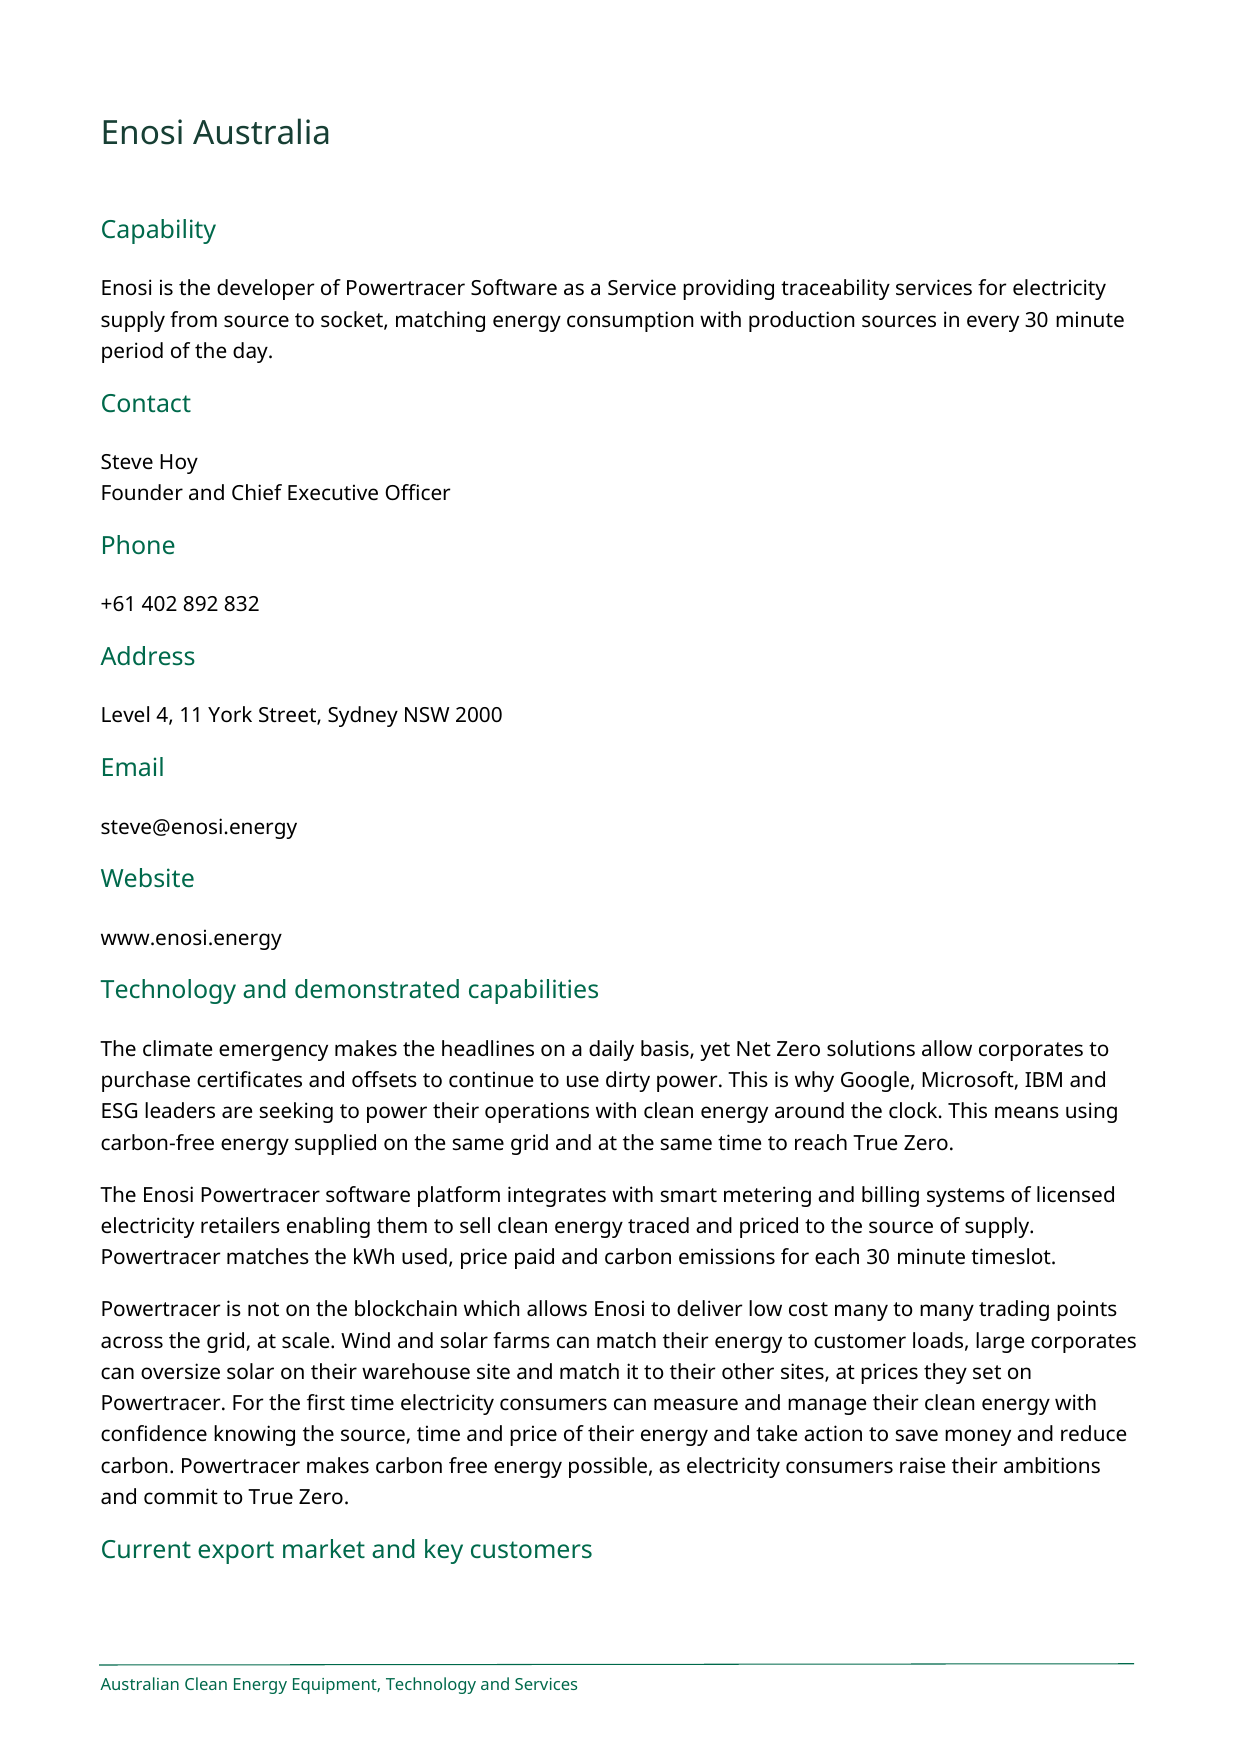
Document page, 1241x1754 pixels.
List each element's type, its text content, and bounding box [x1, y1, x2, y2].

text Level 4, 11 York Street, Sydney NSW 2000 [100, 698, 1140, 729]
text Enosi Australia [100, 109, 1140, 153]
text steve@enosi.energy [100, 809, 1140, 840]
text Email [100, 750, 1140, 784]
text Address [100, 639, 1140, 673]
text Website [100, 861, 1140, 895]
text www.enosi.energy [100, 920, 1140, 951]
text Steve Hoy Founder and Chief Executive Officer [100, 444, 1140, 507]
text +61 402 892 832 [100, 587, 1140, 618]
text Current export market and key customers [100, 1531, 1140, 1565]
text Contact [100, 385, 1140, 419]
text Technology and demonstrated capabilities [100, 972, 1140, 1006]
text The climate emergency makes the headlines on a daily basis, yet Net Zero solutions allow corporates to purchase certificates and offsets to continue to use dirty power. This is why Google, Microsoft, IBM and ESG leaders are seeking to power their operations with clean energy around the clock. This means using carbon-free energy supplied on the same grid and at the same time to reach True Zero. [100, 1031, 1140, 1156]
text Enosi is the developer of Powertracer Software as a Service providing traceability services for electricity supply from source to socket, matching energy consumption with production sources in every 30 minute period of the day. [100, 271, 1140, 364]
text Capability [100, 212, 1140, 246]
text The Enosi Powertracer software platform integrates with smart metering and billing systems of licensed electricity retailers enabling them to sell clean energy traced and priced to the source of supply. Powertracer matches the kWh used, price paid and carbon emissions for each 30 minute timeslot. [100, 1177, 1140, 1271]
text Powertracer is not on the blockchain which allows Enosi to deliver low cost many to many trading points across the grid, at scale. Wind and solar farms can match their energy to customer loads, large corporates can oversize solar on their warehouse site and match it to their other sites, at prices they set on Powertracer. For the first time electricity consumers can measure and manage their clean energy with confidence knowing the source, time and price of their energy and take action to save money and reduce carbon. Powertracer makes carbon free energy possible, as electricity consumers raise their ambitions and commit to True Zero. [100, 1292, 1140, 1510]
text Phone [100, 528, 1140, 562]
